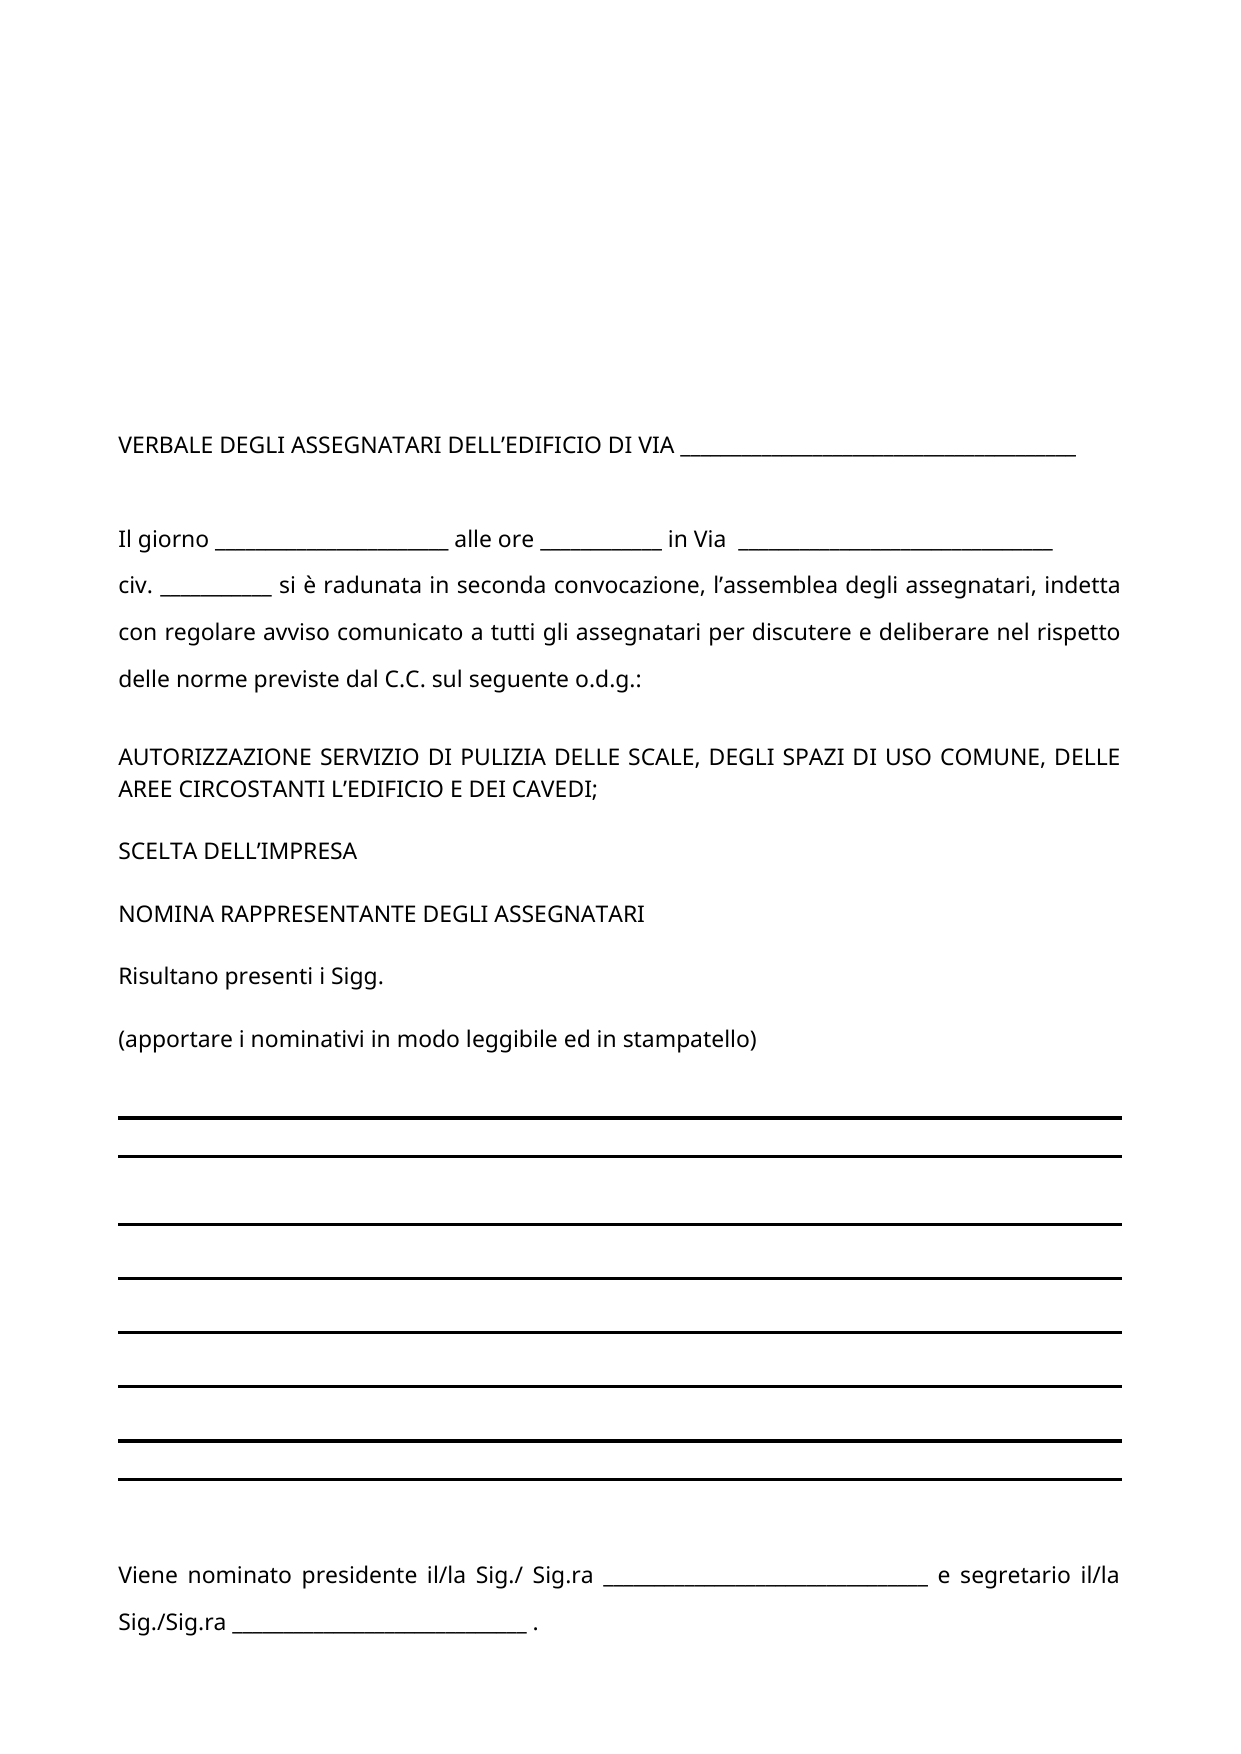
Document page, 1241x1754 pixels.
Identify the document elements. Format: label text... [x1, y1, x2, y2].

text SCELTA DELL’IMPRESA [118, 835, 1122, 866]
text VERBALE DEGLI ASSEGNATARI DELL’EDIFICIO DI VIA _______________________________________ [118, 429, 1122, 460]
text Risultano presenti i Sigg. [118, 960, 1122, 991]
text Il giorno _______________________ alle ore ____________ in Via _______________________________ [118, 523, 1122, 554]
text NOMINA RAPPRESENTANTE DEGLI ASSEGNATARI [118, 898, 1122, 929]
text civ. ___________ si è radunata in seconda convocazione, l’assemblea degli assegnatari, indetta con regolare avviso comunicato a tutti gli assegnatari per discutere e deliberare nel rispetto delle norme previste dal C.C. sul seguente o.d.g.: [118, 569, 1122, 694]
text Viene nominato presidente il/la Sig./ Sig.ra ________________________________ e segretario il/la Sig./Sig.ra _____________________________ . [118, 1559, 1122, 1637]
text AUTORIZZAZIONE SERVIZIO DI PULIZIA DELLE SCALE, DEGLI SPAZI DI USO COMUNE, DELLE AREE CIRCOSTANTI L’EDIFICIO E DEI CAVEDI; [118, 741, 1122, 804]
text (apportare i nominativi in modo leggibile ed in stampatello) [118, 1023, 1122, 1054]
